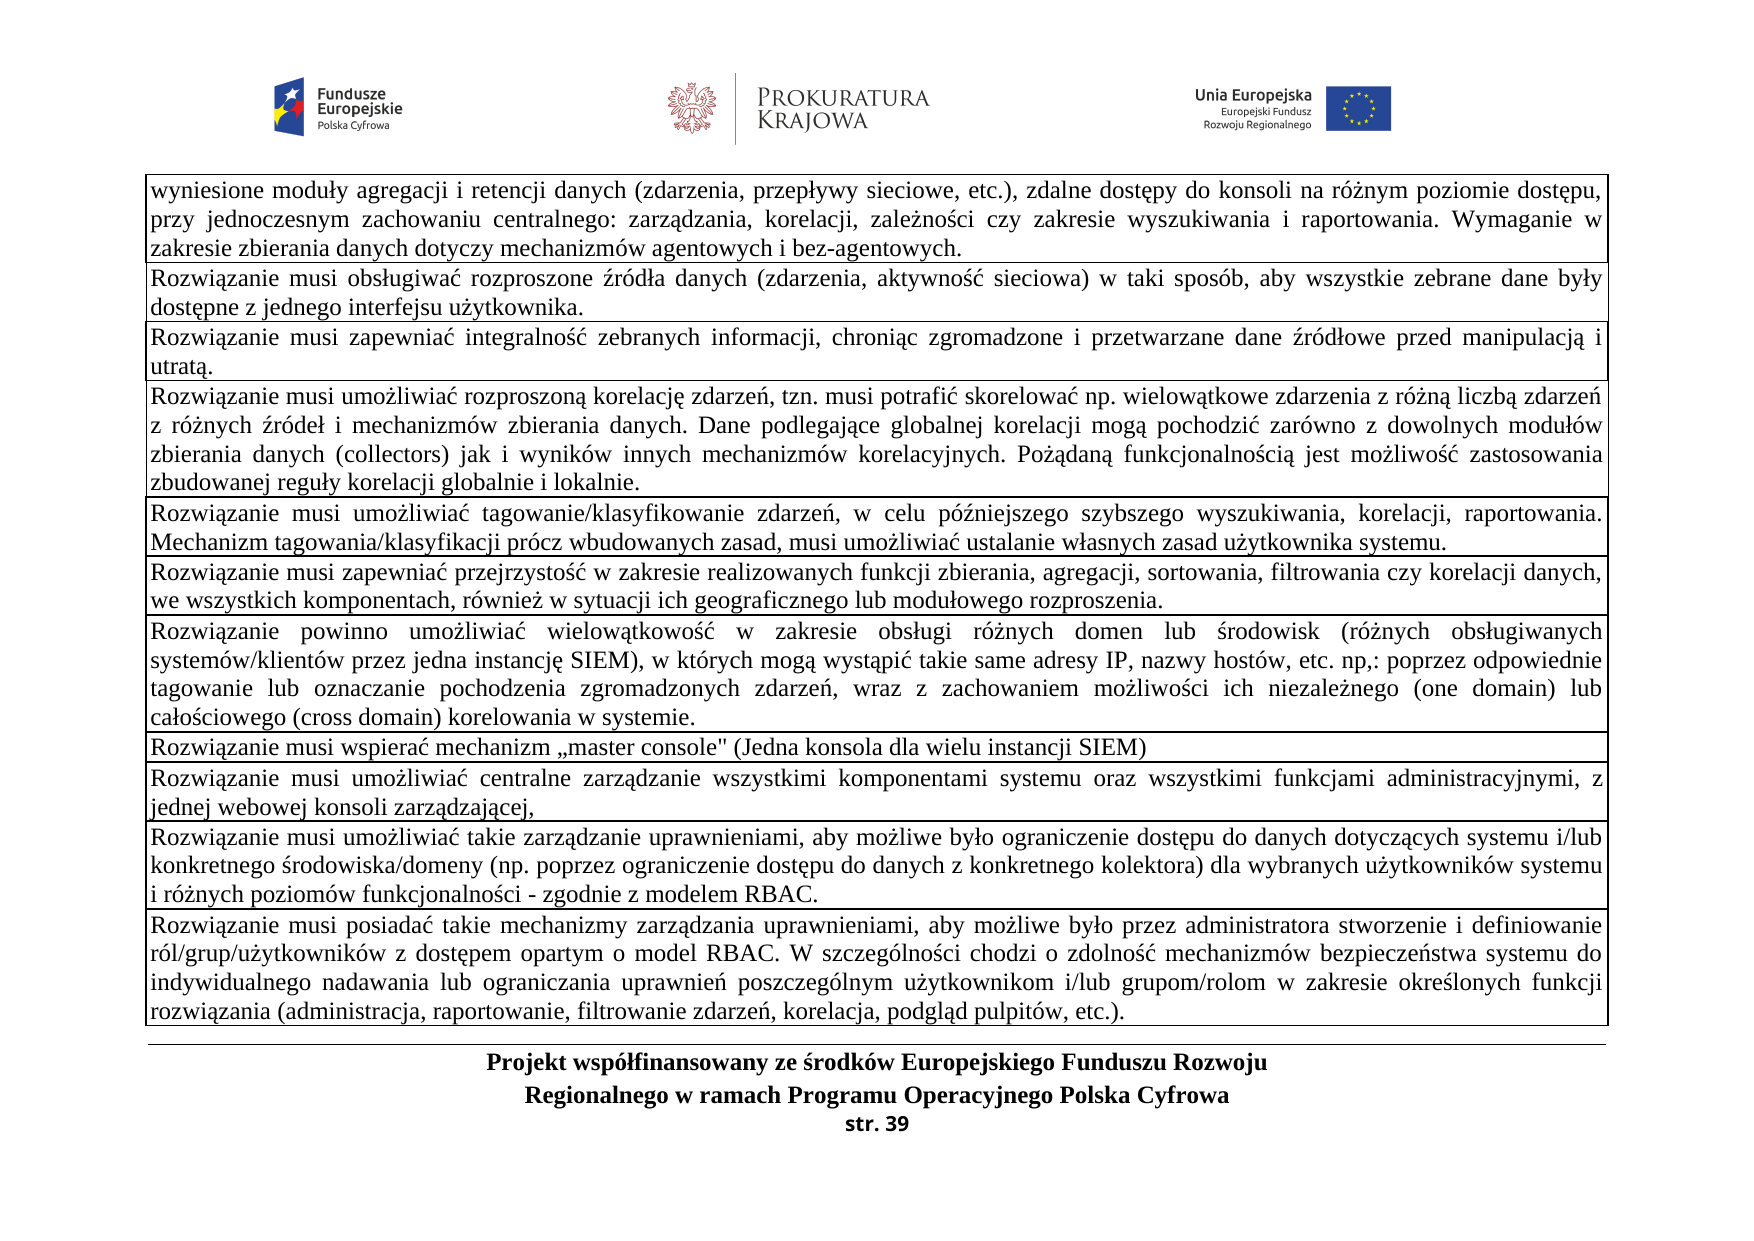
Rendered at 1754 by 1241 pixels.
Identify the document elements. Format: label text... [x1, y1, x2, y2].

table_cell Rozwiązanie musi umożliwiać centralne zarządzanie wszystkimi komponentami systemu oraz wszystkimi funkcjami administracyjnymi, z jednej webowej konsoli zarządzającej, [147, 763, 1607, 820]
picture [274, 73, 1392, 145]
table_cell Rozwiązanie musi umożliwiać rozproszoną korelację zdarzeń, tzn. musi potrafić skorelować np. wielowątkowe zdarzenia z różną liczbą zdarzeń z różnych źródeł i mechanizmów zbierania danych. Dane podlegające globalnej korelacji mogą pochodzić zarówno z dowolnych modułów zbierania danych (collectors) jak i wyników innych mechanizmów korelacyjnych. Pożądaną funkcjonalnością jest możliwość zastosowania zbudowanej reguły korelacji globalnie i lokalnie. [147, 381, 1608, 496]
table_cell Rozwiązanie musi umożliwiać tagowanie/klasyfikowanie zdarzeń, w celu późniejszego szybszego wyszukiwania, korelacji, raportowania. Mechanizm tagowania/klasyfikacji prócz wbudowanych zasad, musi umożliwiać ustalanie własnych zasad użytkownika systemu. [147, 498, 1607, 555]
table_cell Rozwiązanie musi posiadać takie mechanizmy zarządzania uprawnieniami, aby możliwe było przez administratora stworzenie i definiowanie ról/grup/użytkowników z dostępem opartym o model RBAC. W szczególności chodzi o zdolność mechanizmów bezpieczeństwa systemu do indywidualnego nadawania lub ograniczania uprawnień poszczególnym użytkownikom i/lub grupom/rolom w zakresie określonych funkcji rozwiązania (administracja, raportowanie, filtrowanie zdarzeń, korelacja, podgląd pulpitów, etc.). [147, 910, 1607, 1025]
table_cell Rozwiązanie powinno umożliwiać wielowątkowość w zakresie obsługi różnych domen lub środowisk (różnych obsługiwanych systemów/klientów przez jedna instancję SIEM), w których mogą wystąpić takie same adresy IP, nazwy hostów, etc. np,: poprzez odpowiednie tagowanie lub oznaczanie pochodzenia zgromadzonych zdarzeń, wraz z zachowaniem możliwości ich niezależnego (one domain) lub całościowego (cross domain) korelowania w systemie. [147, 616, 1607, 731]
table_cell Rozwiązanie musi obsługiwać rozproszone źródła danych (zdarzenia, aktywność sieciowa) w taki sposób, aby wszystkie zebrane dane były dostępne z jednego interfejsu użytkownika. [147, 263, 1608, 321]
table_cell Rozwiązanie musi umożliwiać takie zarządzanie uprawnieniami, aby możliwe było ograniczenie dostępu do danych dotyczących systemu i/lub konkretnego środowiska/domeny (np. poprzez ograniczenie dostępu do danych z konkretnego kolektora) dla wybranych użytkowników systemu i różnych poziomów funkcjonalności - zgodnie z modelem RBAC. [147, 822, 1607, 908]
table_cell Rozwiązanie musi wspierać mechanizm „master console" (Jedna konsola dla wielu instancji SIEM) [147, 733, 1607, 761]
table_cell Rozwiązanie musi zapewniać przejrzystość w zakresie realizowanych funkcji zbierania, agregacji, sortowania, filtrowania czy korelacji danych, we wszystkich komponentach, również w sytuacji ich geograficznego lub modułowego rozproszenia. [147, 557, 1607, 614]
table_cell Rozwiązanie musi zapewniać integralność zebranych informacji, chroniąc zgromadzone i przetwarzane dane źródłowe przed manipulacją i utratą. [147, 322, 1607, 380]
